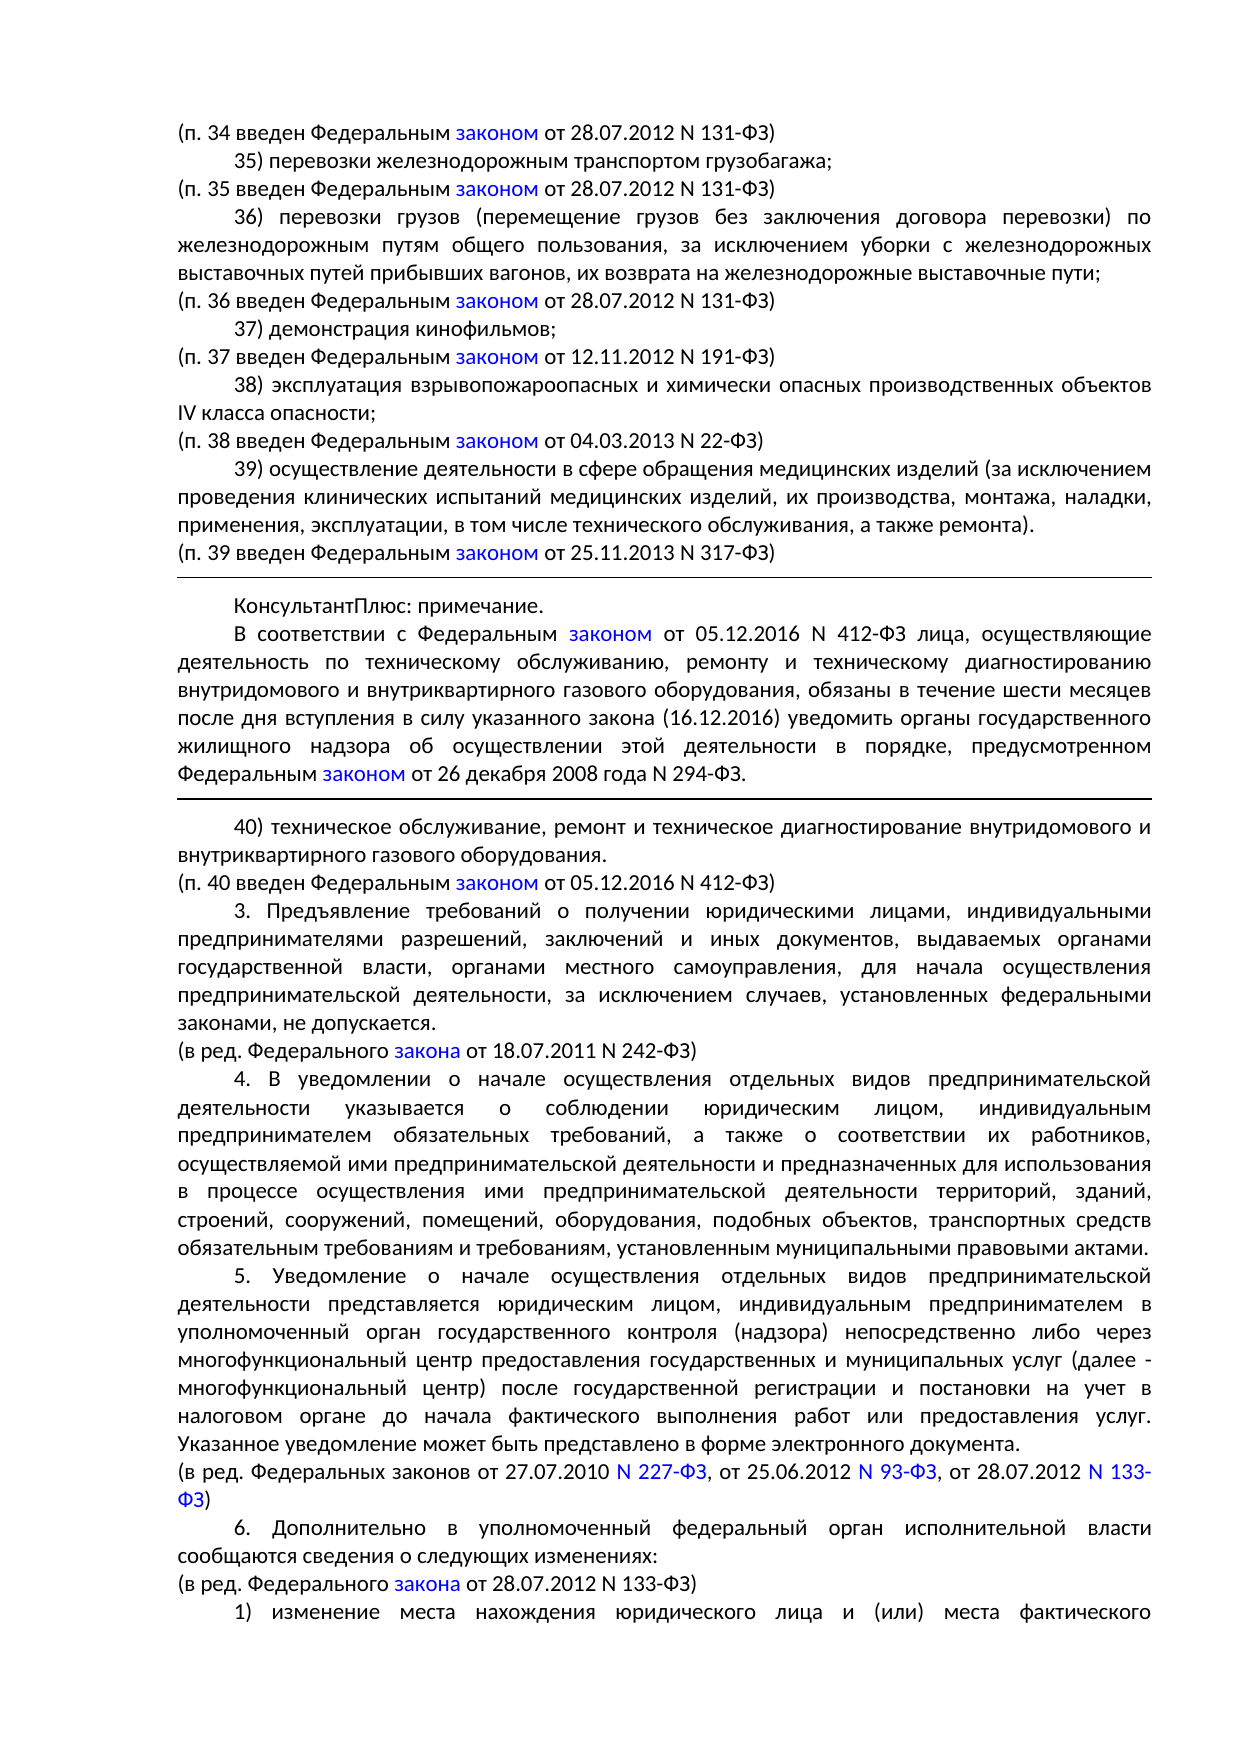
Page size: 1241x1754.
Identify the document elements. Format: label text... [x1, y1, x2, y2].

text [177, 1597, 1152, 1625]
text (п. 36 введен Федеральным законом от 28.07.2012 N 131-ФЗ) [177, 286, 1152, 314]
text (п. 35 введен Федеральным законом от 28.07.2012 N 131-ФЗ) [177, 174, 1152, 202]
text (п. 37 введен Федеральным законом от 12.11.2012 N 191-ФЗ) [177, 342, 1152, 370]
text 5. Уведомление о начале осуществления отдельных видов предпринимательской деятельности представляется юридическим лицом, индивидуальным предпринимателем в уполномоченный орган государственного контроля (надзора) непосредственно либо через многофункциональный центр предоставления государственных и муниципальных услуг (далее - многофункциональный центр) после государственной регистрации и постановки на учет в налоговом органе до начала фактического выполнения работ или предоставления услуг. Указанное уведомление может быть представлено в форме электронного документа. [177, 1261, 1152, 1457]
text (в ред. Федеральных законов от 27.07.2010 N 227-ФЗ, от 25.06.2012 N 93-ФЗ, от 28.07.2012 N 133-ФЗ) [177, 1457, 1152, 1513]
text 38) эксплуатация взрывопожароопасных и химически опасных производственных объектов IV класса опасности; [177, 370, 1152, 426]
text (в ред. Федерального закона от 28.07.2012 N 133-ФЗ) [177, 1569, 1152, 1597]
text 39) осуществление деятельности в сфере обращения медицинских изделий (за исключением проведения клинических испытаний медицинских изделий, их производства, монтажа, наладки, применения, эксплуатации, в том числе технического обслуживания, а также ремонта). [177, 454, 1152, 538]
text 4. В уведомлении о начале осуществления отдельных видов предпринимательской деятельности указывается о соблюдении юридическим лицом, индивидуальным предпринимателем обязательных требований, а также о соответствии их работников, осуществляемой ими предпринимательской деятельности и предназначенных для использования в процессе осуществления ими предпринимательской деятельности территорий, зданий, строений, сооружений, помещений, оборудования, подобных объектов, транспортных средств обязательным требованиям и требованиям, установленным муниципальными правовыми актами. [177, 1064, 1152, 1261]
text 40) техническое обслуживание, ремонт и техническое диагностирование внутридомового и внутриквартирного газового оборудования. [177, 812, 1152, 868]
text (в ред. Федерального закона от 18.07.2011 N 242-ФЗ) [177, 1037, 1152, 1064]
text КонсультантПлюс: примечание. [177, 591, 1152, 619]
text (п. 38 введен Федеральным законом от 04.03.2013 N 22-ФЗ) [177, 426, 1152, 454]
text (п. 39 введен Федеральным законом от 25.11.2013 N 317-ФЗ) [177, 538, 1152, 566]
text 3. Предъявление требований о получении юридическими лицами, индивидуальными предпринимателями разрешений, заключений и иных документов, выдаваемых органами государственной власти, органами местного самоуправления, для начала осуществления предпринимательской деятельности, за исключением случаев, установленных федеральными законами, не допускается. [177, 896, 1152, 1037]
text 35) перевозки железнодорожным транспортом грузобагажа; [177, 146, 1152, 174]
text В соответствии с Федеральным законом от 05.12.2016 N 412-ФЗ лица, осуществляющие деятельность по техническому обслуживанию, ремонту и техническому диагностированию внутридомового и внутриквартирного газового оборудования, обязаны в течение шести месяцев после дня вступления в силу указанного закона (16.12.2016) уведомить органы государственного жилищного надзора об осуществлении этой деятельности в порядке, предусмотренном Федеральным законом от 26 декабря 2008 года N 294-ФЗ. [177, 619, 1152, 787]
text 36) перевозки грузов (перемещение грузов без заключения договора перевозки) по железнодорожным путям общего пользования, за исключением уборки с железнодорожных выставочных путей прибывших вагонов, их возврата на железнодорожные выставочные пути; [177, 202, 1152, 286]
text 37) демонстрация кинофильмов; [177, 314, 1152, 342]
text (п. 40 введен Федеральным законом от 05.12.2016 N 412-ФЗ) [177, 868, 1152, 896]
text 6. Дополнительно в уполномоченный федеральный орган исполнительной власти сообщаются сведения о следующих изменениях: [177, 1513, 1152, 1569]
text (п. 34 введен Федеральным законом от 28.07.2012 N 131-ФЗ) [177, 118, 1152, 146]
